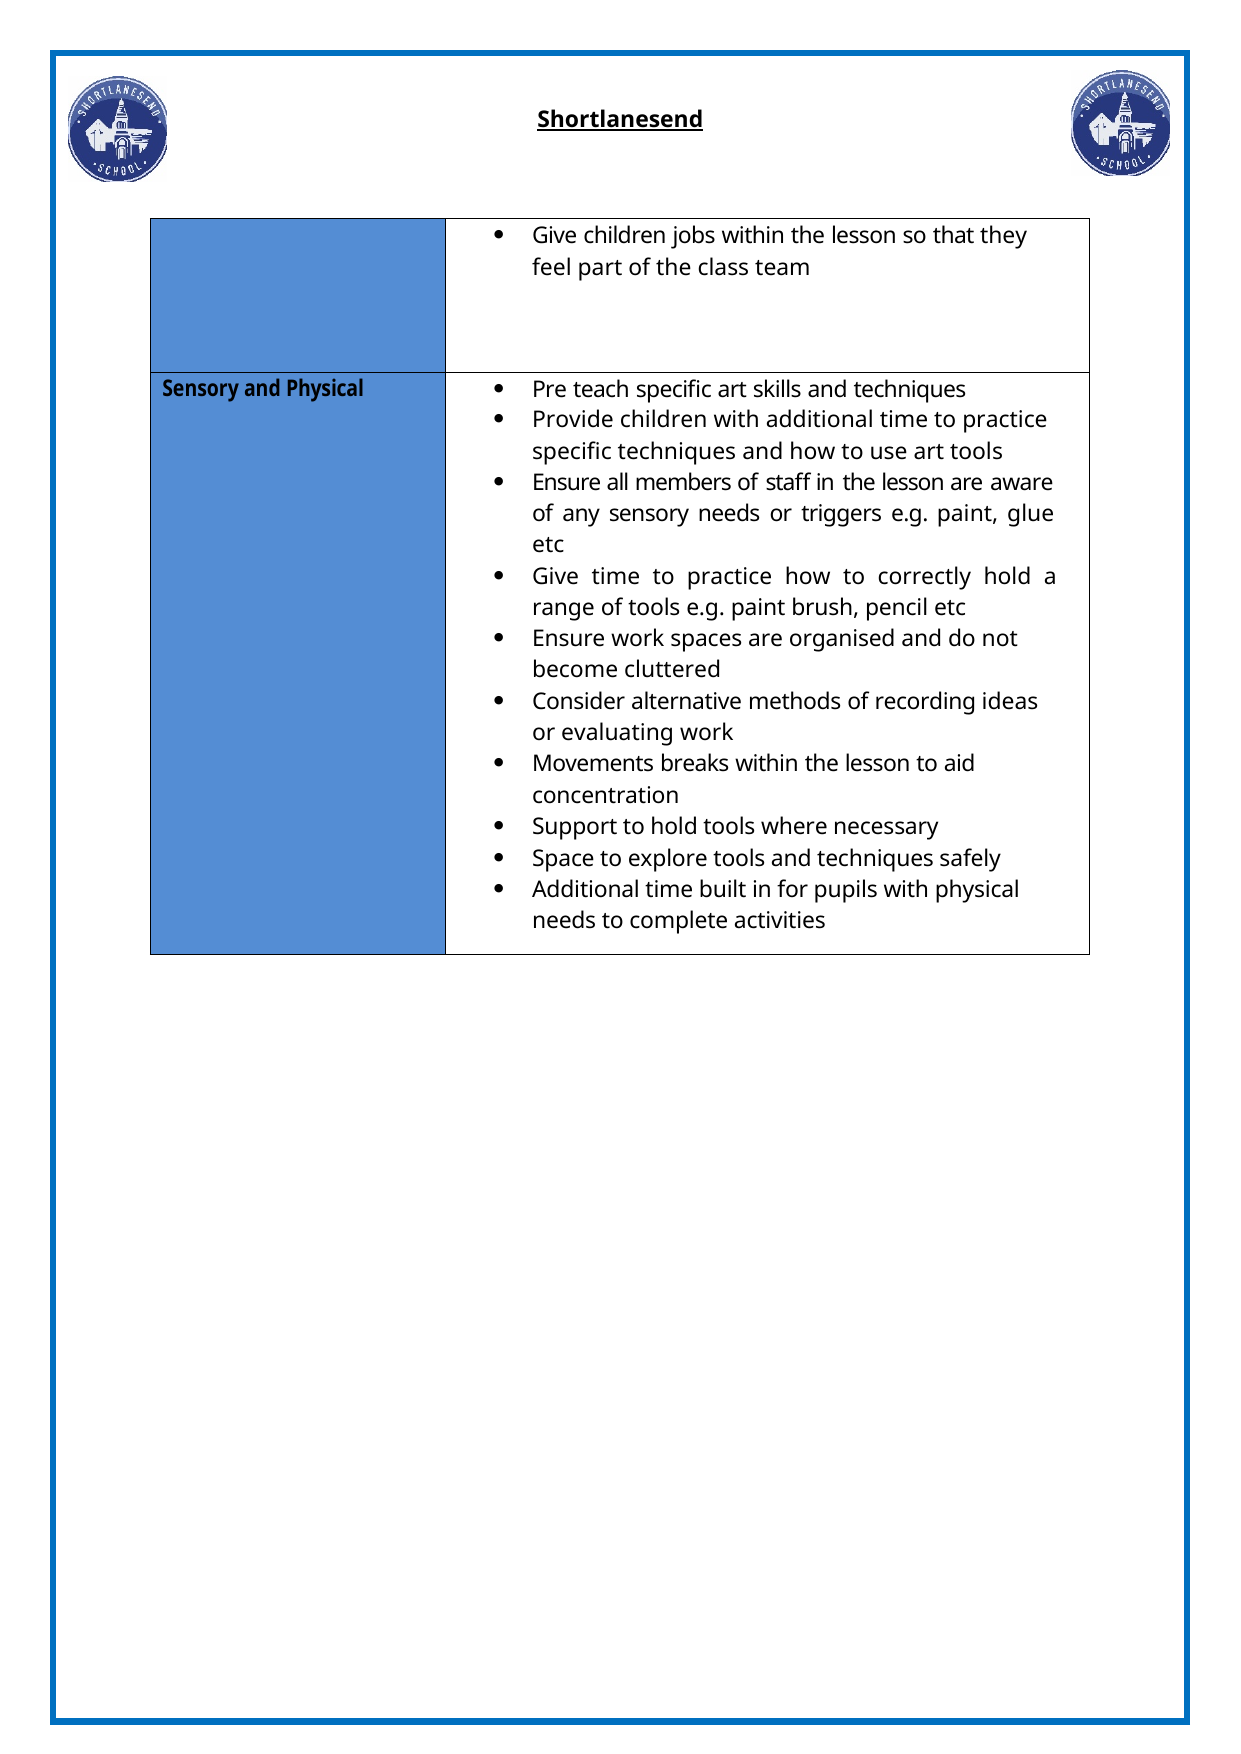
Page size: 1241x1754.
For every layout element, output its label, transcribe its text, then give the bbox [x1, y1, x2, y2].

table_cell Pre teach specific art skills and techniques Provide children with additional time to practice specific techniques and how to use art tools Ensure all members of staff in the lesson are aware of any sensory needs or triggers e.g. paint, glue etc Give time to practice how to correctly hold a range of tools e.g. paint brush, pencil etc Ensure work spaces are organised and do not become cluttered Consider alternative methods of recording ideas or evaluating work Movements breaks within the lesson to aid concentration Support to hold tools where necessary Space to explore tools and techniques safely Additional time built in for pupils with physical needs to complete activities [446, 373, 1089, 954]
table_header Give children jobs within the lesson so that they feel part of the class team [446, 219, 1089, 372]
table_cell Sensory and Physical [151, 373, 445, 954]
picture [1069, 70, 1170, 174]
picture [66, 76, 167, 180]
table_header [151, 219, 445, 372]
